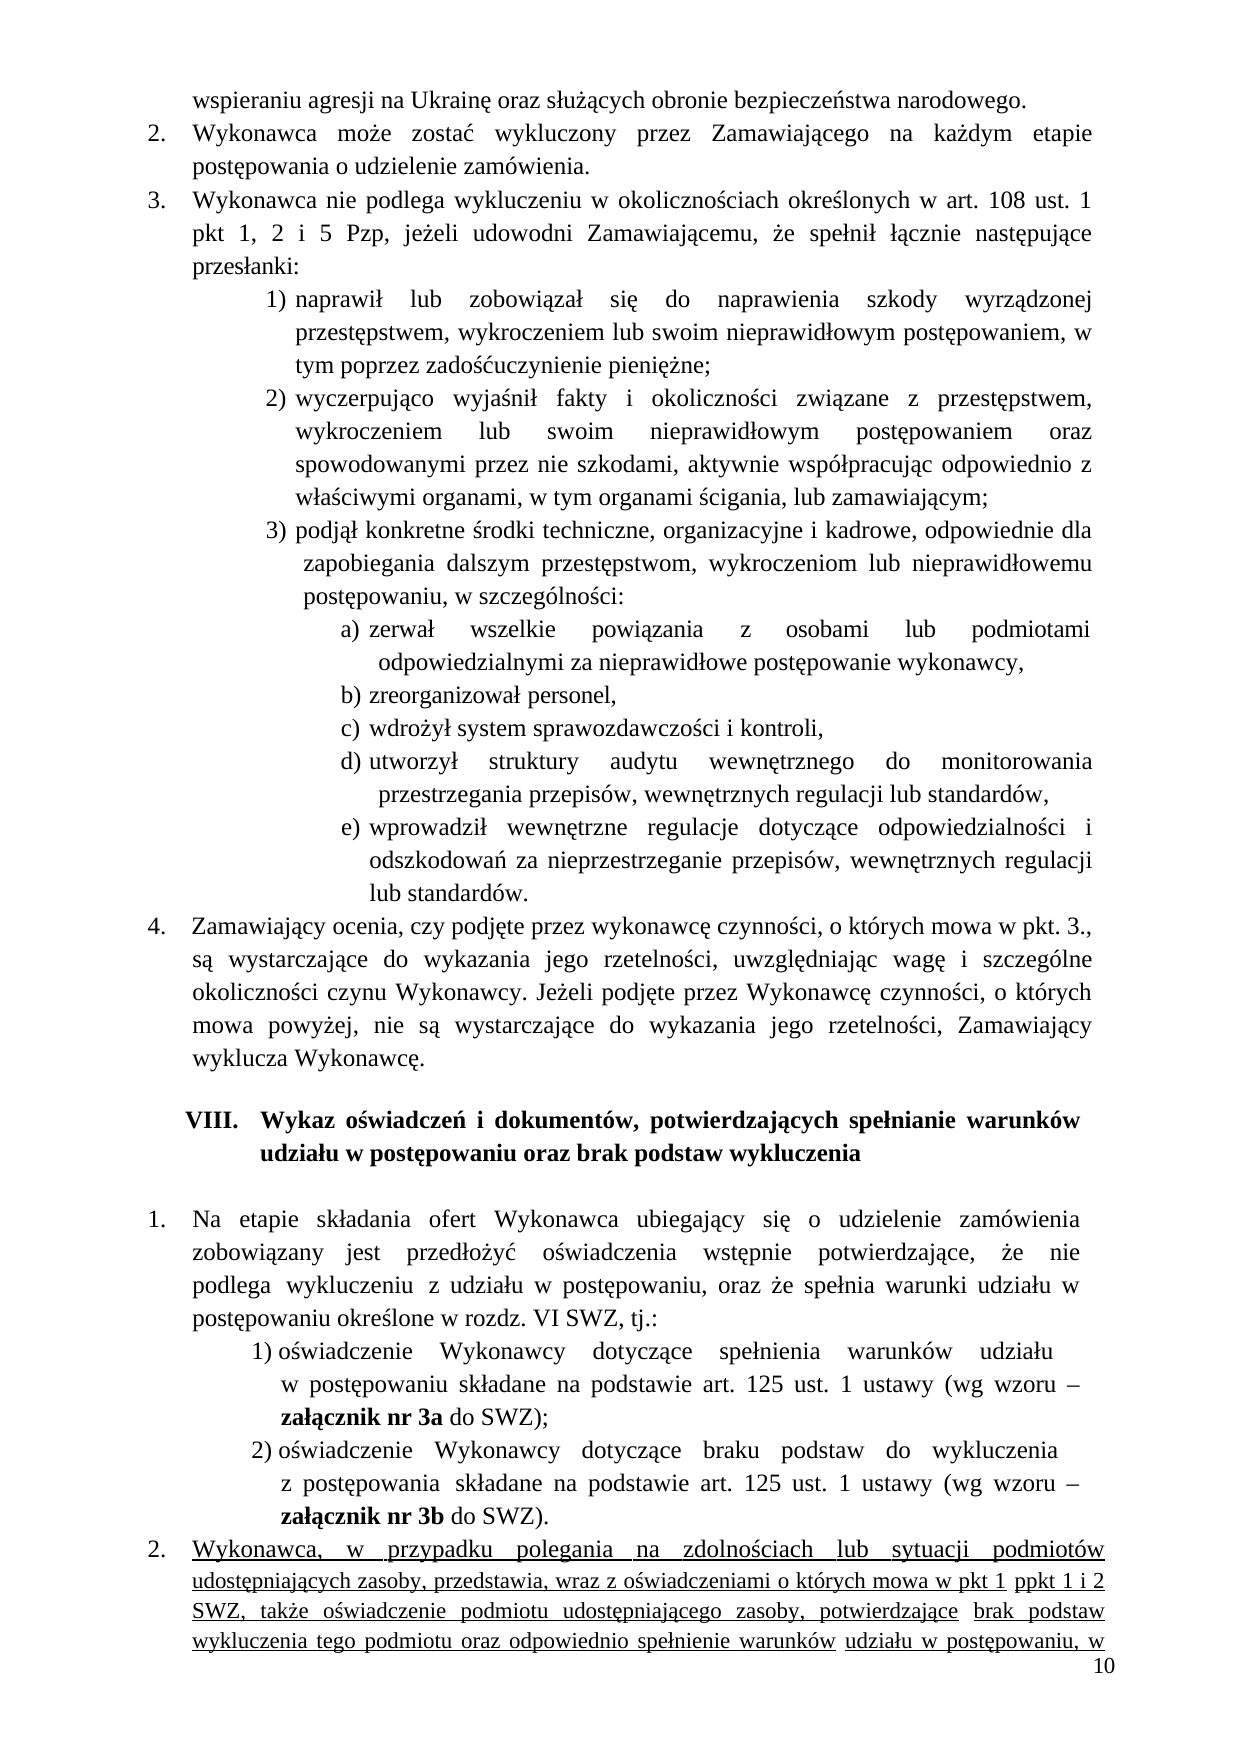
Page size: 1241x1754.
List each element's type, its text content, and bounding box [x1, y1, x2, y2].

subtitle Wykaz oświadczeń i dokumentów, potwierdzających spełnianie warunków udziału w postępowaniu oraz brak podstaw wykluczenia [185, 1105, 1093, 1167]
list wprowadził wewnętrzne regulacje dotyczące odpowiedzialności i odszkodowań za nieprzestrzeganie przepisów, wewnętrznych regulacji lub standardów. [341, 812, 1093, 907]
list wyczerpująco wyjaśnił fakty i okoliczności związane z przestępstwem, wykroczeniem lub swoim nieprawidłowym postępowaniem oraz spowodowanymi przez nie szkodami, aktywnie współpracując odpowiednio z właściwymi organami, w tym organami ścigania, lub zamawiającym; [265, 383, 1093, 511]
list zerwał wszelkie powiązania z osobami lub podmiotami odpowiedzialnymi za nieprawidłowe postępowanie wykonawcy, [340, 614, 1093, 676]
list oświadczenie Wykonawcy dotyczące braku podstaw do wykluczenia z postępowania składane na podstawie art. 125 ust. 1 ustawy (wg wzoru – załącznik nr 3b do SWZ). [251, 1435, 1080, 1530]
list podjął konkretne środki techniczne, organizacyjne i kadrowe, odpowiednie dla zapobiegania dalszym przestępstwom, wykroczeniom lub nieprawidłowemu postępowaniu, w szczególności: [266, 515, 1093, 610]
list oświadczenie Wykonawcy dotyczące spełnienia warunków udziału w postępowaniu składane na podstawie art. 125 ust. 1 ustawy (wg wzoru – załącznik nr 3a do SWZ); [251, 1336, 1080, 1431]
list zreorganizował personel, [341, 680, 1105, 709]
list Na etapie składania ofert Wykonawca ubiegający się o udzielenie zamówienia zobowiązany jest przedłożyć oświadczenia wstępnie potwierdzające, że nie podlega wykluczeniu z udziału w postępowaniu, oraz że spełnia warunki udziału w postępowaniu określone w rozdz. VI SWZ, tj.: [147, 1204, 1081, 1332]
list utworzył struktury audytu wewnętrznego do monitorowania przestrzegania przepisów, wewnętrznych regulacji lub standardów, [340, 746, 1093, 808]
list Wykonawca może zostać wykluczony przez Zamawiającego na każdym etapie postępowania o udzielenie zamówienia. [147, 118, 1093, 180]
text 4. Zamawiający ocenia, czy podjęte przez wykonawcę czynności, o których mowa w pkt. 3., są wystarczające do wykazania jego rzetelności, uwzględniając wagę i szczególne okoliczności czynu Wykonawcy. Jeżeli podjęte przez Wykonawcę czynności, o których mowa powyżej, nie są wystarczające do wykazania jego rzetelności, Zamawiający wyklucza Wykonawcę. [147, 911, 1093, 1072]
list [147, 85, 1093, 114]
list naprawił lub zobowiązał się do naprawienia szkody wyrządzonej przestępstwem, wykroczeniem lub swoim nieprawidłowym postępowaniem, w tym poprzez zadośćuczynienie pieniężne; [265, 284, 1093, 378]
list wdrożył system sprawozdawczości i kontroli, [341, 713, 1105, 742]
list Wykonawca nie podlega wykluczeniu w okolicznościach określonych w art. 108 ust. 1 pkt 1, 2 i 5 Pzp, jeżeli udowodni Zamawiającemu, że spełnił łącznie następujące przesłanki: [147, 185, 1093, 279]
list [147, 1534, 1105, 1654]
